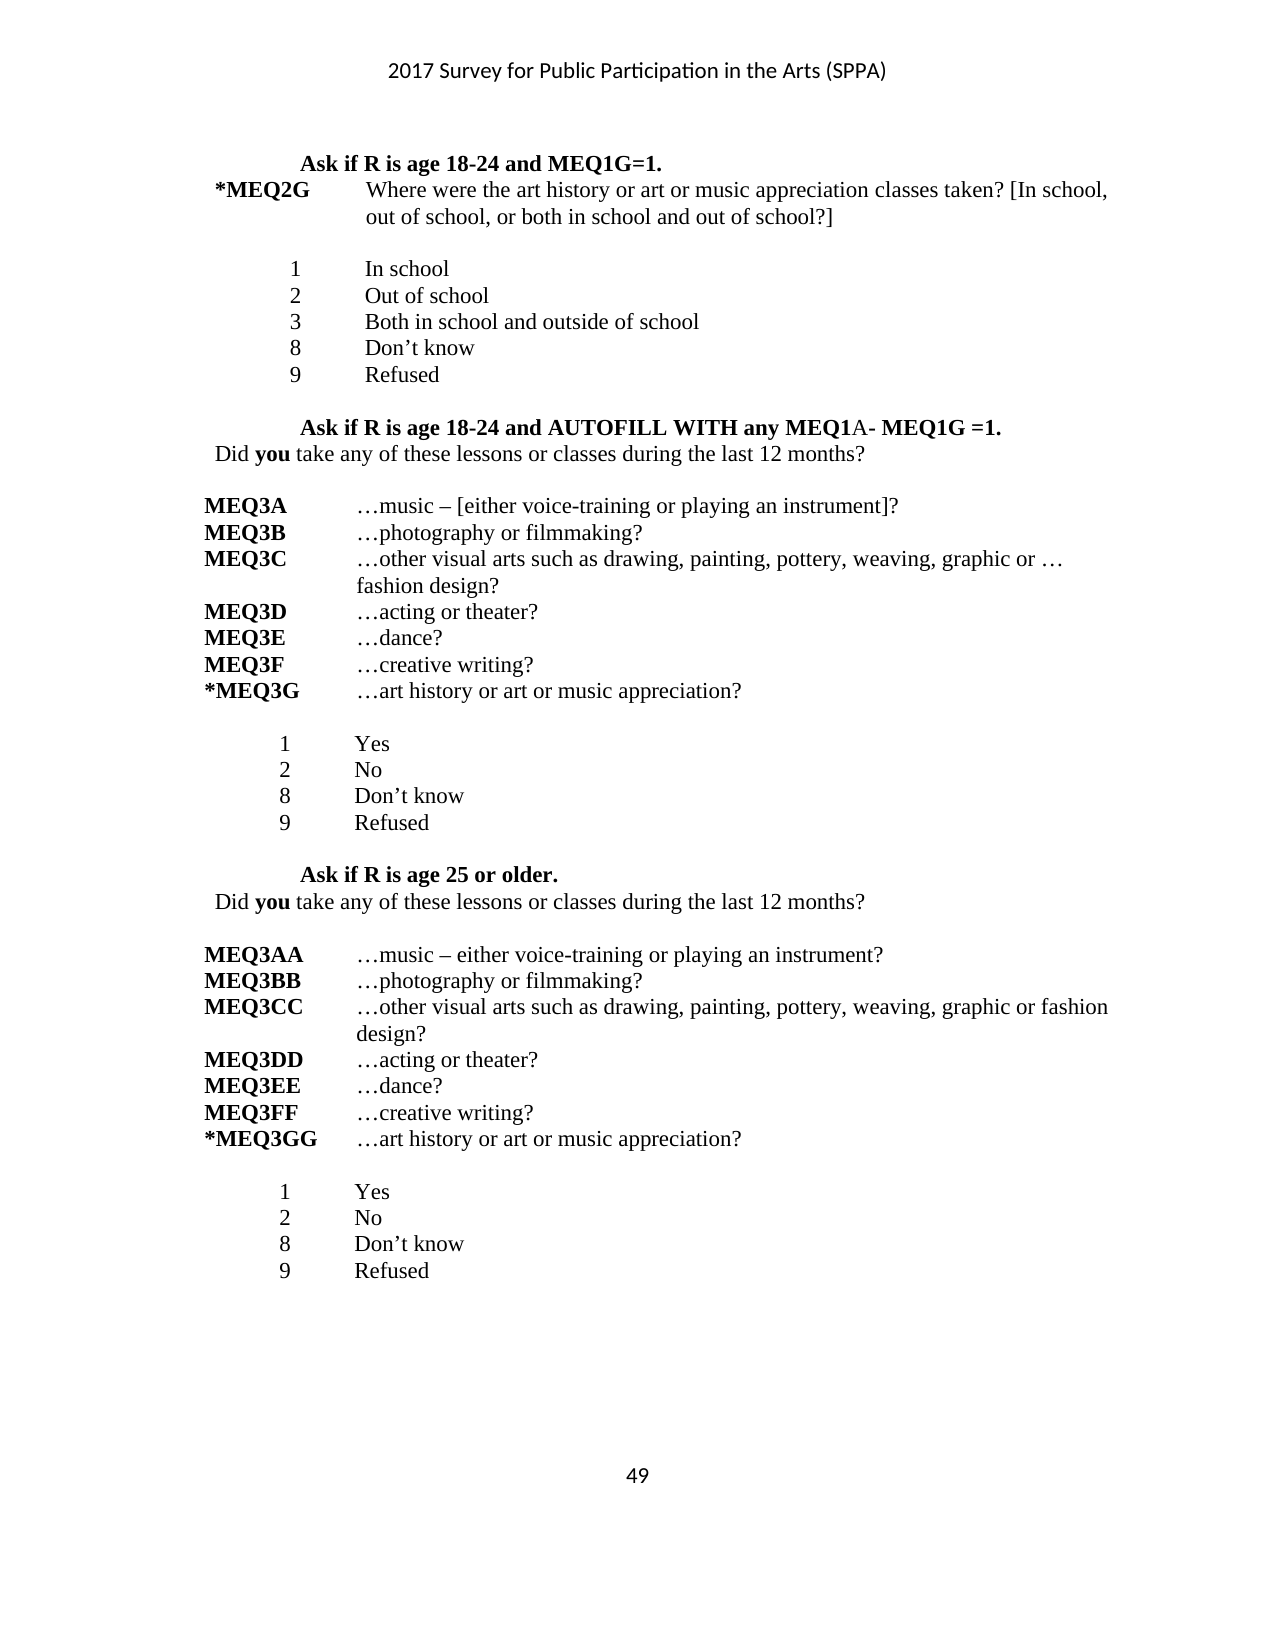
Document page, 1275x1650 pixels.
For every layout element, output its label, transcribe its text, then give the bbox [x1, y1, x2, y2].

text *MEQ2G Where were the art history or art or music appreciation classes taken? [In school, out of school, or both in school and out of school?] [214, 176, 1125, 229]
text *MEQ3GG …art history or art or music appreciation? [204, 1125, 1125, 1151]
text MEQ3B …photography or filmmaking? [204, 519, 1125, 545]
text 8 Don’t know [279, 1231, 1125, 1257]
text 9 Refused [279, 1257, 1125, 1283]
text 1 Yes [279, 1178, 1125, 1204]
text Did you take any of these lessons or classes during the last 12 months? [214, 888, 1125, 914]
text 9 Refused [289, 361, 1125, 387]
subtitle Ask if R is age 18-24 and MEQ1G=1. [235, 150, 1125, 176]
text 9 Refused [279, 809, 1125, 835]
text 8 Don’t know [289, 334, 1125, 361]
subtitle Ask if R is age 25 or older. [235, 862, 1125, 888]
text 8 Don’t know [279, 782, 1125, 809]
text Did you take any of these lessons or classes during the last 12 months? [214, 440, 1125, 466]
text MEQ3AA …music – either voice-training or playing an instrument? [204, 941, 1125, 967]
text MEQ3DD …acting or theater? [204, 1046, 1125, 1072]
text MEQ3BB …photography or filmmaking? [204, 967, 1125, 993]
text MEQ3EE …dance? [204, 1072, 1125, 1099]
text MEQ3C …other visual arts such as drawing, painting, pottery, weaving, graphic or …fashion design? [204, 545, 1125, 598]
text MEQ3E …dance? [204, 624, 1125, 651]
text 1 In school [289, 255, 1125, 282]
subtitle Ask if R is age 18-24 and AUTOFILL WITH any MEQ1A- MEQ1G =1. [235, 413, 1125, 440]
text MEQ3D …acting or theater? [204, 598, 1125, 624]
text MEQ3CC …other visual arts such as drawing, painting, pottery, weaving, graphic or fashion design? [204, 993, 1125, 1046]
text 3 Both in school and outside of school [289, 308, 1125, 334]
text 2 Out of school [289, 282, 1125, 308]
text *MEQ3G …art history or art or music appreciation? [204, 677, 1125, 703]
text 2 No [279, 1204, 1125, 1231]
text MEQ3F …creative writing? [204, 651, 1125, 677]
text 1 Yes [279, 730, 1125, 756]
text MEQ3FF …creative writing? [204, 1099, 1125, 1125]
text MEQ3A …music – [either voice-training or playing an instrument]? [204, 493, 1125, 519]
text 2 No [279, 756, 1125, 782]
